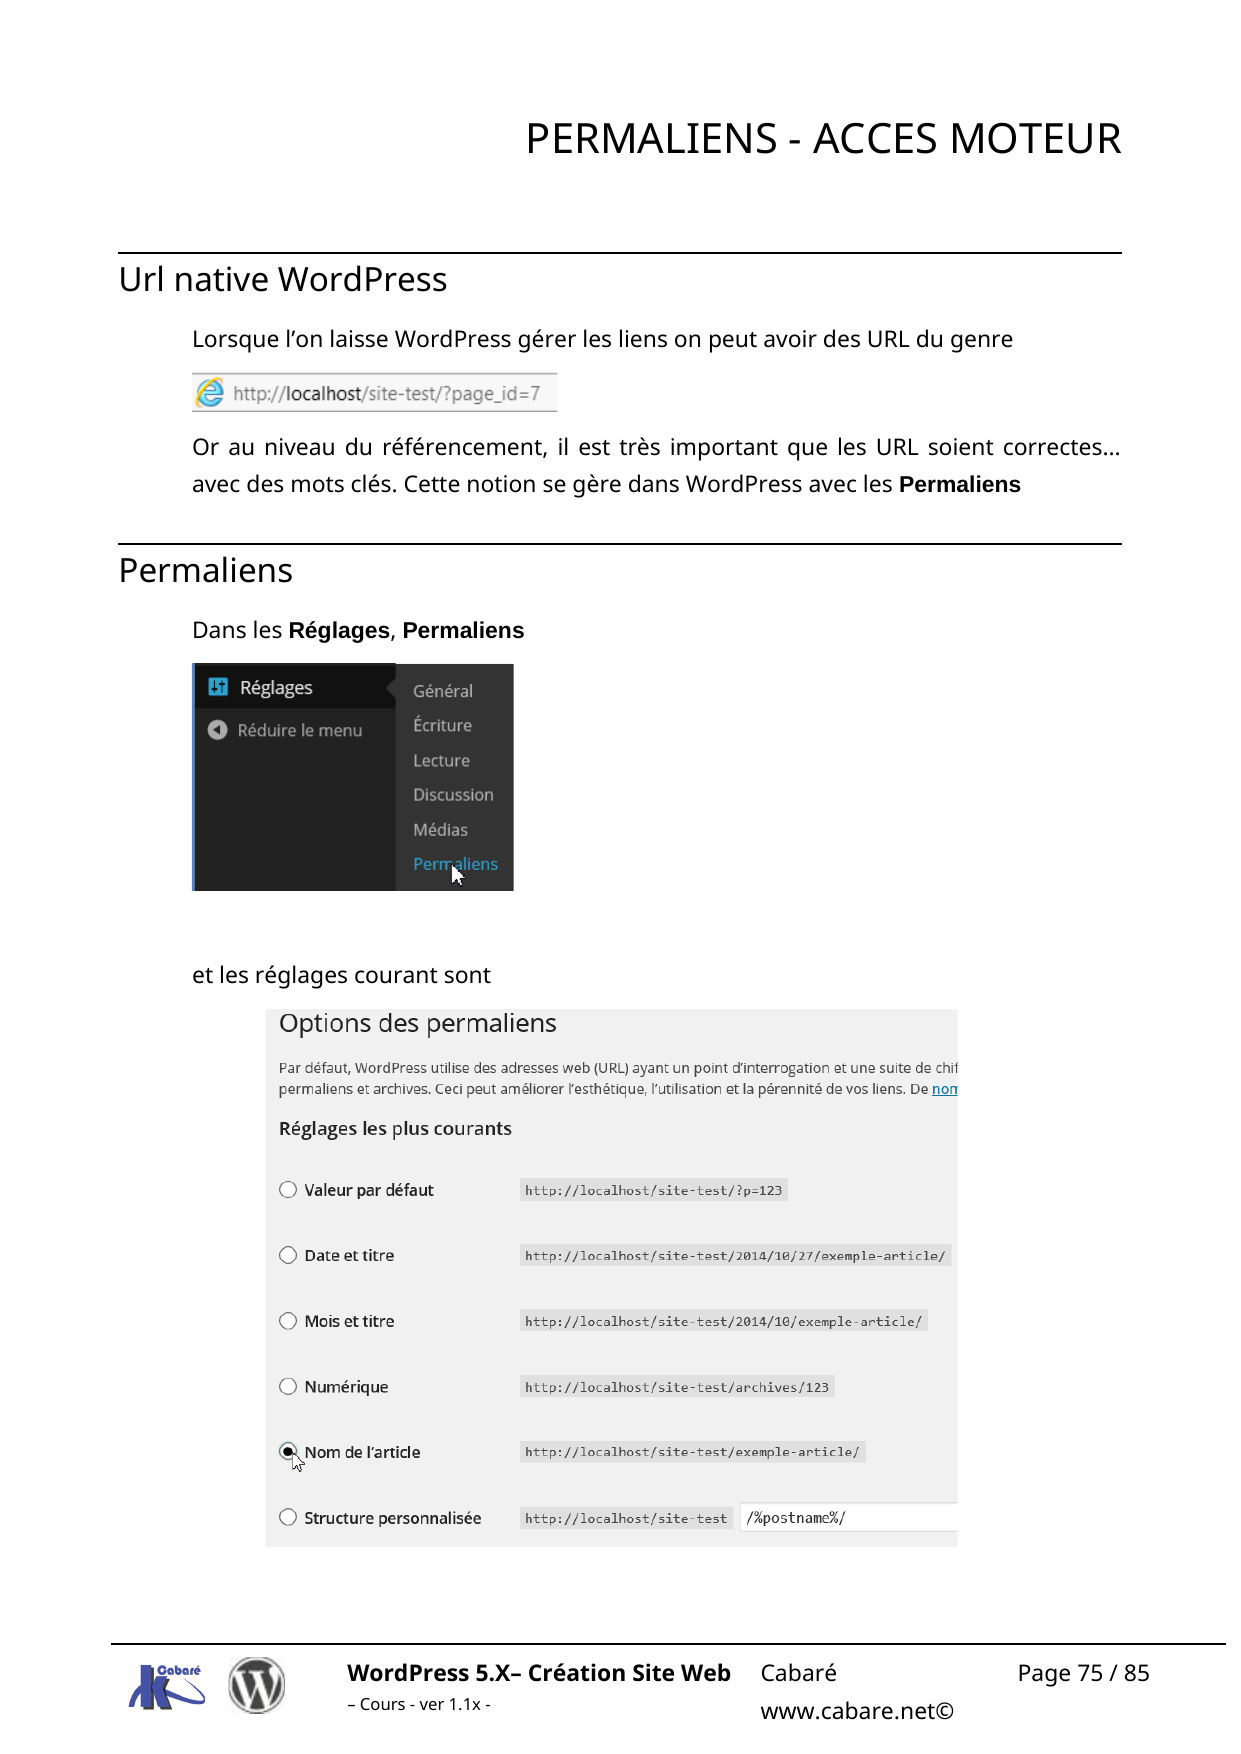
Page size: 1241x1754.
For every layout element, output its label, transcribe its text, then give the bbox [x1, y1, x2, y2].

picture [265, 1009, 958, 1547]
subtitle Permaliens [118, 545, 1122, 592]
text et les réglages courant sont [192, 959, 1122, 990]
subtitle Url native WordPress [118, 254, 1122, 301]
subtitle Permaliens - acces moteur [118, 109, 1122, 166]
picture [191, 372, 558, 412]
picture [127, 1663, 206, 1711]
picture [228, 1657, 285, 1714]
text Dans les Réglages, Permaliens [192, 614, 1122, 645]
picture [191, 663, 514, 891]
text Or au niveau du référencement, il est très important que les URL soient correctes… avec des mots clés. Cette notion se gère dans WordPress avec les Permaliens [192, 431, 1122, 499]
text Lorsque l’on laisse WordPress gérer les liens on peut avoir des URL du genre [192, 323, 1122, 354]
